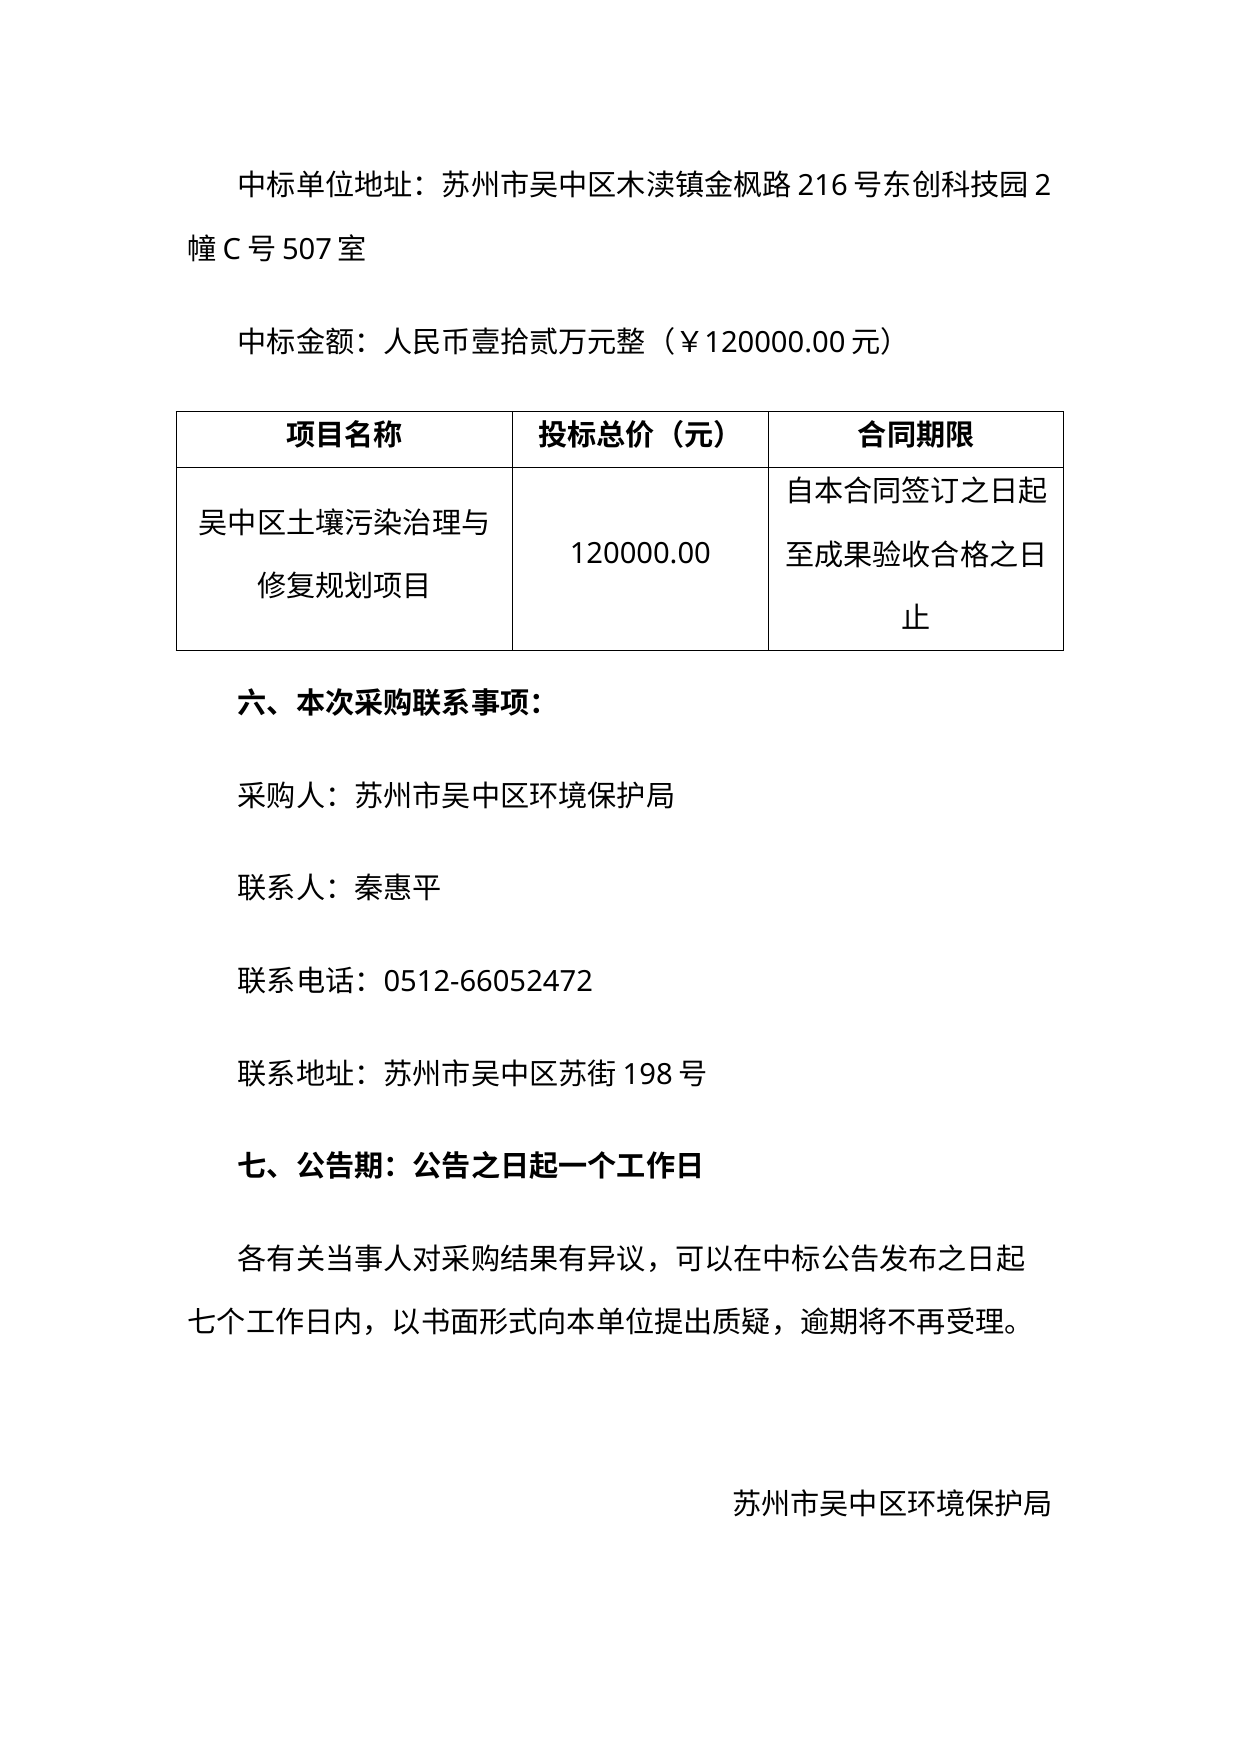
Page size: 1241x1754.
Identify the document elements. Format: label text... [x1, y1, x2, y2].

text 采购人：苏州市吴中区环境保护局 [187, 772, 1053, 814]
text 中标单位地址：苏州市吴中区木渎镇金枫路216号东创科技园2幢C号507室 [187, 162, 1053, 268]
text 联系地址：苏州市吴中区苏街198号 [187, 1050, 1053, 1093]
text 七、公告期：公告之日起一个工作日 [187, 1143, 1053, 1185]
text 联系人：秦惠平 [187, 865, 1053, 907]
text 中标金额：人民币壹拾贰万元整（￥120000.00元） [187, 318, 1053, 361]
table_cell 吴中区土壤污染治理与修复规划项目 [177, 468, 512, 649]
table_header 投标总价（元） [513, 412, 768, 467]
text 六、本次采购联系事项： [187, 680, 1053, 722]
table_cell 自本合同签订之日起至成果验收合格之日止 [769, 468, 1063, 649]
table_header 合同期限 [769, 412, 1063, 467]
table_cell 120000.00 [513, 468, 768, 649]
table_header 项目名称 [177, 412, 512, 467]
text 联系电话：0512-66052472 [187, 957, 1053, 1000]
text 苏州市吴中区环境保护局 [187, 1480, 1053, 1522]
text 各有关当事人对采购结果有异议，可以在中标公告发布之日起七个工作日内，以书面形式向本单位提出质疑，逾期将不再受理。 [187, 1236, 1053, 1341]
